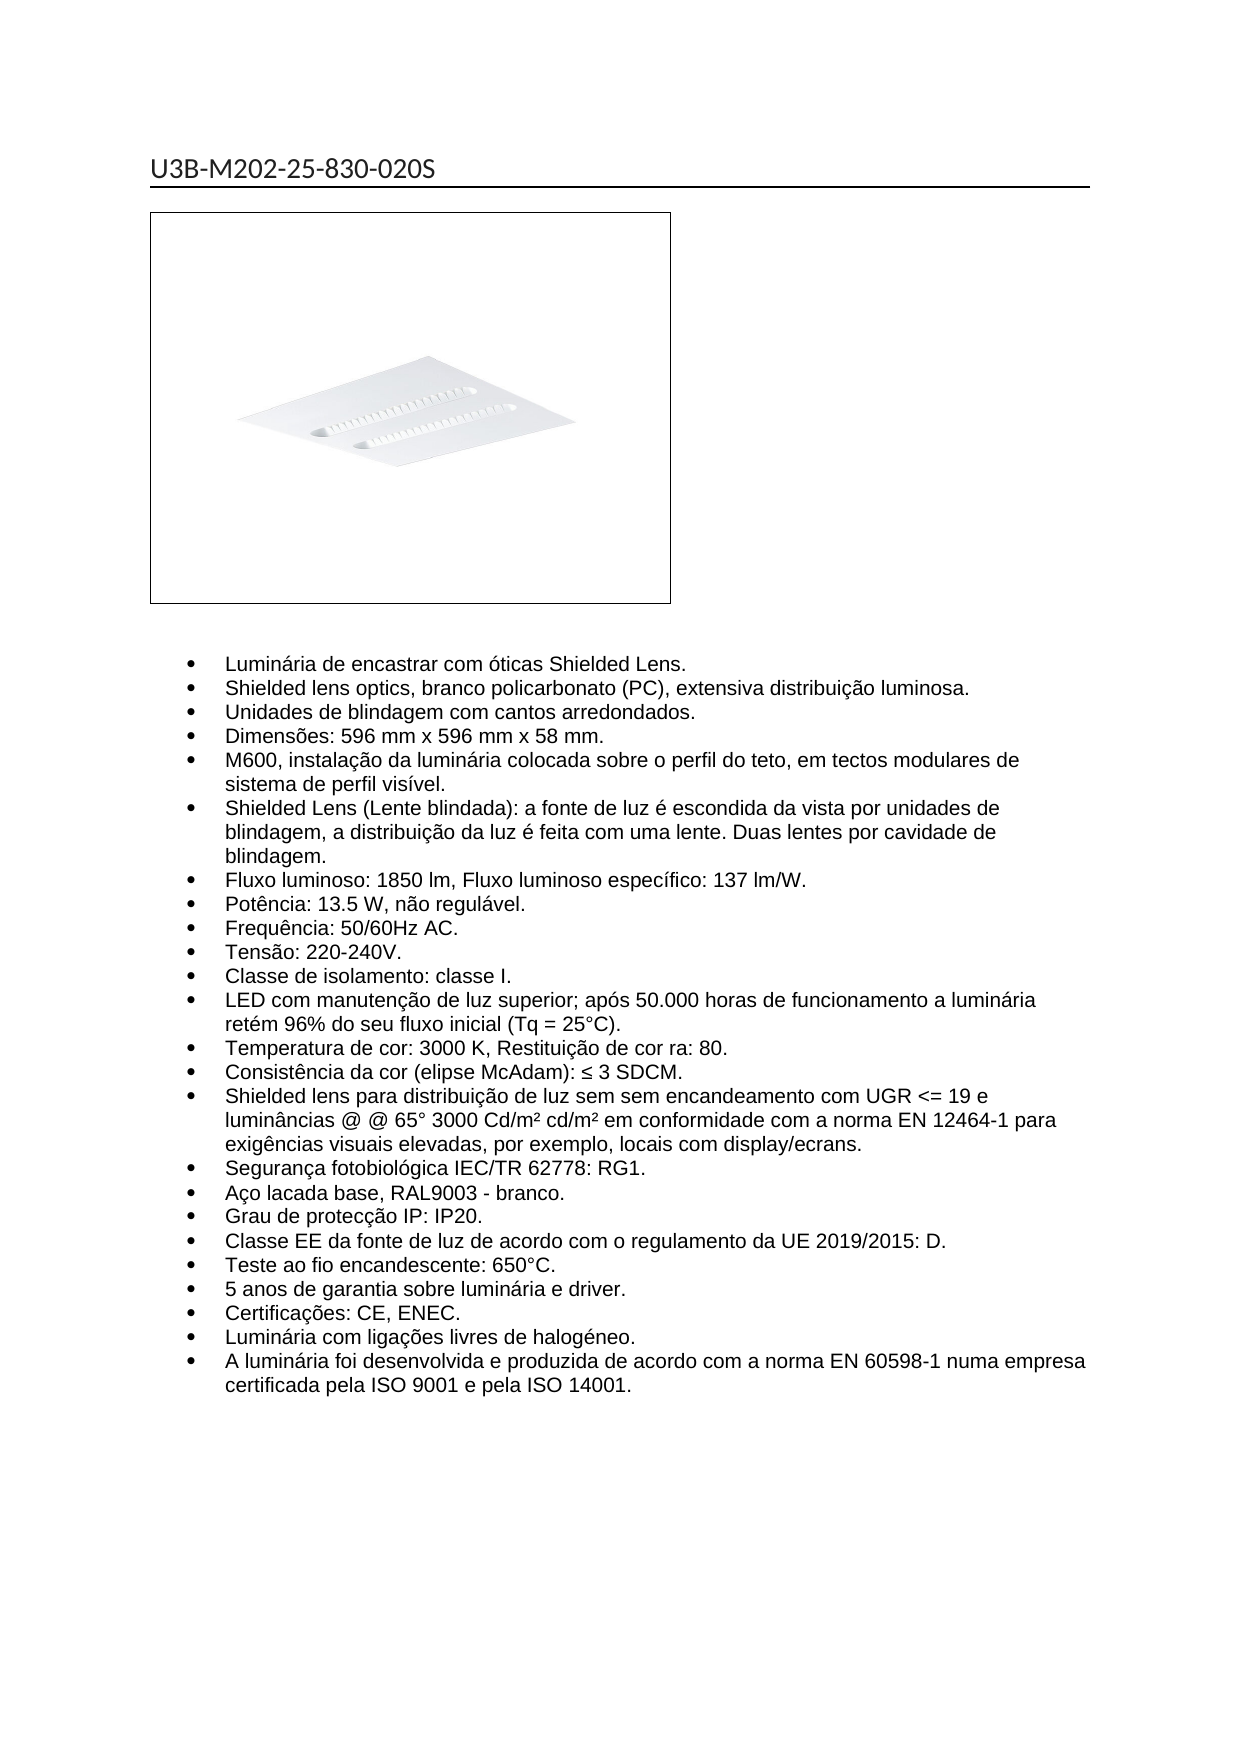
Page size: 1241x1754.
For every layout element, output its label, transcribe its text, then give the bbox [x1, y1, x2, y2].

list Teste ao fio encandescente: 650°C. [187, 1252, 1090, 1277]
list Aço lacada base, RAL9003 - branco. [187, 1180, 1090, 1204]
list Temperatura de cor: 3000 K, Restituição de cor ra: 80. [187, 1036, 1090, 1060]
list Classe EE da fonte de luz de acordo com o regulamento da UE 2019/2015: D. [187, 1228, 1090, 1252]
list Luminária com ligações livres de halogéneo. [187, 1325, 1090, 1349]
list Consistência da cor (elipse McAdam): ≤ 3 SDCM. [187, 1060, 1090, 1084]
picture [151, 213, 670, 603]
list Luminária de encastrar com óticas Shielded Lens. [187, 652, 1090, 676]
list Certificações: CE, ENEC. [187, 1301, 1090, 1325]
list Shielded Lens (Lente blindada): a fonte de luz é escondida da vista por unidades de blindagem, a distribuição da luz é feita com uma lente. Duas lentes por cavidade de blindagem. [187, 796, 1090, 868]
list 5 anos de garantia sobre luminária e driver. [187, 1277, 1090, 1301]
list Shielded lens optics, branco policarbonato (PC), extensiva distribuição luminosa. [187, 676, 1090, 700]
list Dimensões: 596 mm x 596 mm x 58 mm. [187, 724, 1090, 748]
list Unidades de blindagem com cantos arredondados. [187, 700, 1090, 724]
list Fluxo luminoso: 1850 lm, Fluxo luminoso específico: 137 lm/W. [187, 868, 1090, 892]
list Grau de protecção IP: IP20. [187, 1204, 1090, 1228]
list LED com manutenção de luz superior; após 50.000 horas de funcionamento a luminária retém 96% do seu fluxo inicial (Tq = 25°C). [187, 988, 1090, 1036]
list Tensão: 220-240V. [187, 940, 1090, 964]
list Segurança fotobiológica IEC/TR 62778: RG1. [187, 1156, 1090, 1180]
list M600, instalação da luminária colocada sobre o perfil do teto, em tectos modulares de sistema de perfil visível. [187, 748, 1090, 796]
list Potência: 13.5 W, não regulável. [187, 892, 1090, 916]
list Shielded lens para distribuição de luz sem sem encandeamento com UGR <= 19 e luminâncias @ @ 65° 3000 Cd/m² cd/m² em conformidade com a norma EN 12464-1 para exigências visuais elevadas, por exemplo, locais com display/ecrans. [187, 1084, 1090, 1156]
list Classe de isolamento: classe I. [187, 964, 1090, 988]
text U3B-M202-25-830-020S [150, 150, 1090, 186]
list A luminária foi desenvolvida e produzida de acordo com a norma EN 60598-1 numa empresa certificada pela ISO 9001 e pela ISO 14001. [187, 1349, 1090, 1397]
list Frequência: 50/60Hz AC. [187, 916, 1090, 940]
